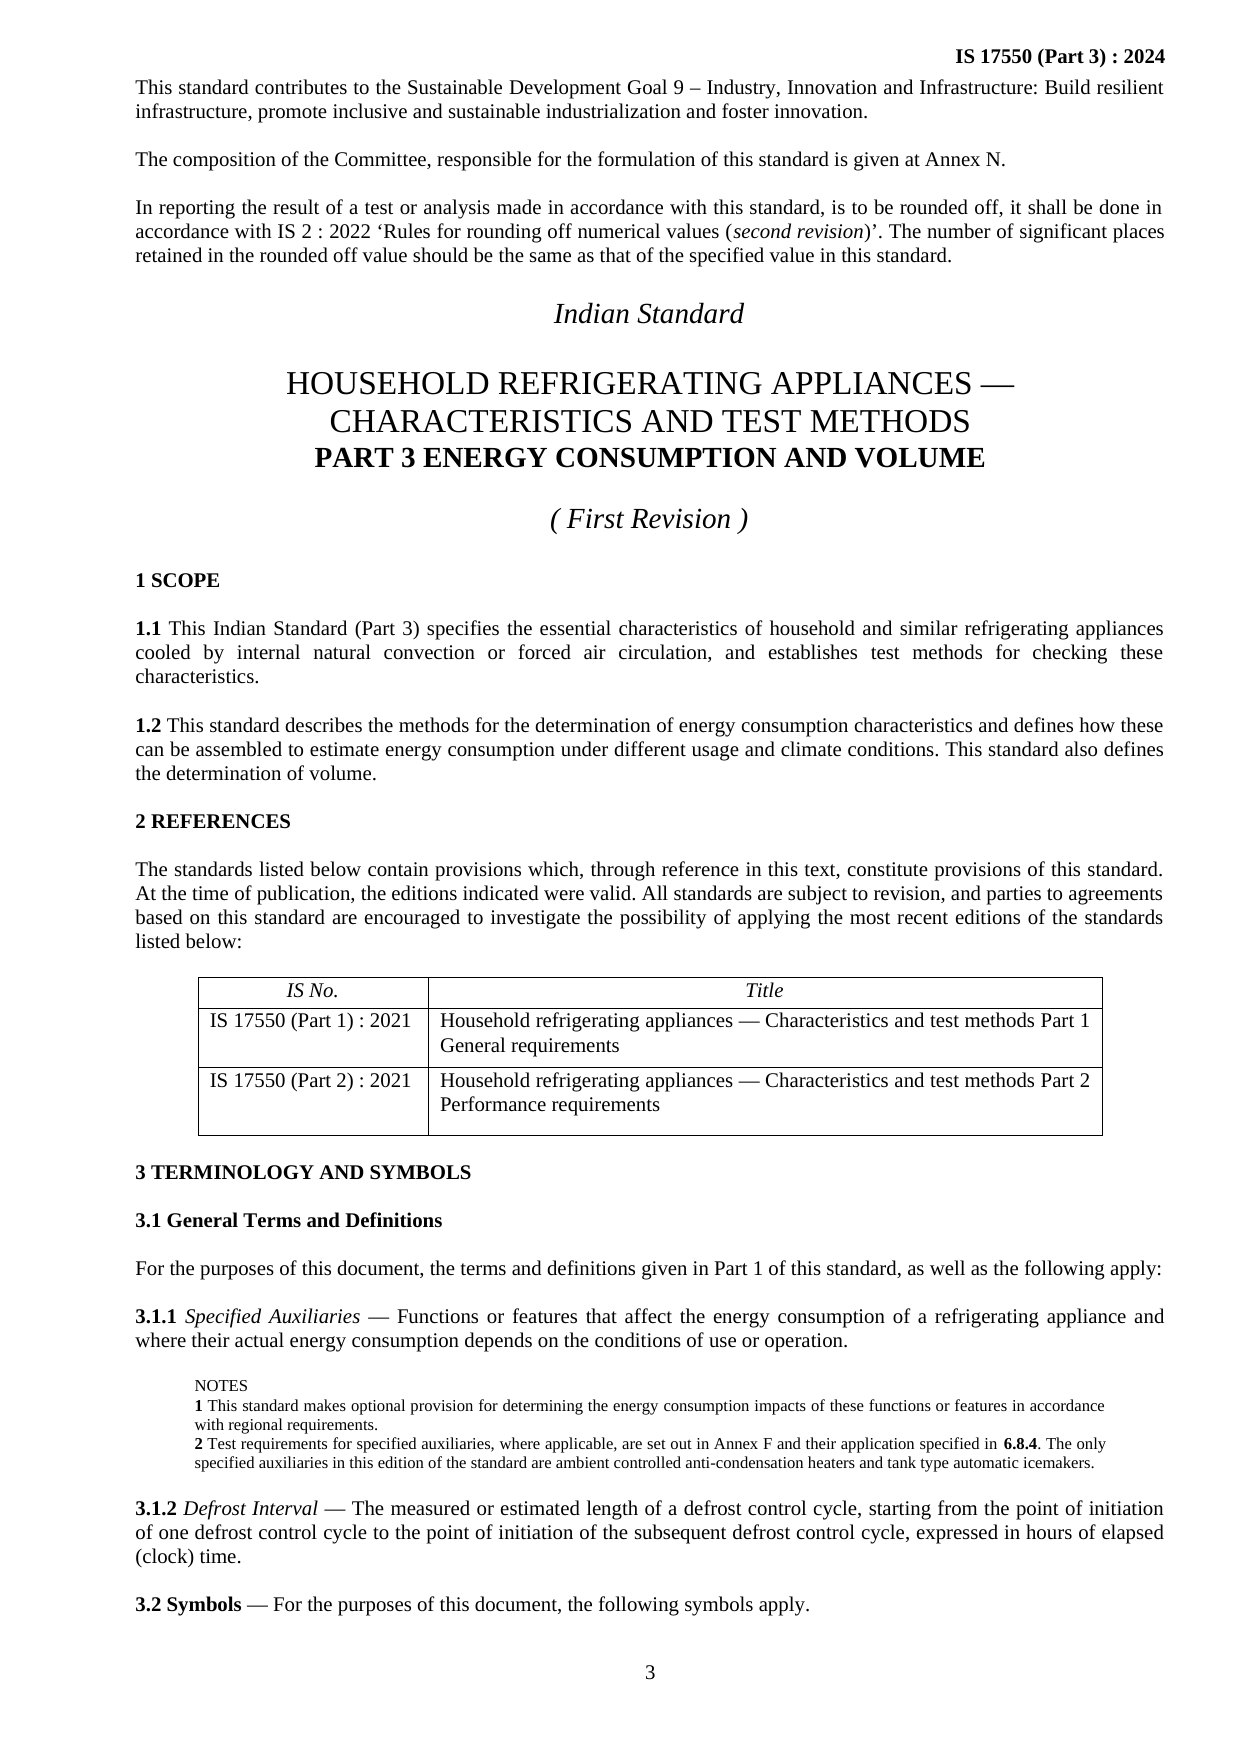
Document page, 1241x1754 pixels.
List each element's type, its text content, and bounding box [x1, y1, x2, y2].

table_header Title [429, 978, 1102, 1007]
text HOUSEHOLD REFRIGERATING APPLIANCES — CHARACTERISTICS AND TEST METHODS [135, 363, 1165, 440]
table_header IS No. [199, 978, 428, 1007]
text 1 SCOPE [135, 568, 1165, 592]
text 3 TERMINOLOGY AND SYMBOLS [135, 1160, 1165, 1184]
text 2 Test requirements for specified auxiliaries, where applicable, are set out in Annex F and their application specified in 6.8.4. The only specified auxiliaries in this edition of the standard are ambient controlled anti-condensation heaters and tank type automatic icemakers. [194, 1434, 1106, 1472]
text The composition of the Committee, responsible for the formulation of this standard is given at Annex N. [135, 147, 1165, 171]
text 3.2 Symbols — For the purposes of this document, the following symbols apply. [135, 1592, 1165, 1616]
text This standard contributes to the Sustainable Development Goal 9 – Industry, Innovation and Infrastructure: Build resilient infrastructure, promote inclusive and sustainable industrialization and foster innovation. [135, 75, 1165, 123]
table_cell IS 17550 (Part 1) : 2021 [199, 1009, 428, 1067]
table_cell Household refrigerating appliances — Characteristics and test methods Part 1 General requirements [429, 1009, 1102, 1067]
text ( First Revision ) [135, 502, 1165, 535]
text Indian Standard [135, 296, 1165, 330]
text 1 This standard makes optional provision for determining the energy consumption impacts of these functions or features in accordance with regional requirements. [194, 1395, 1106, 1434]
text In reporting the result of a test or analysis made in accordance with this standard, is to be rounded off, it shall be done in accordance with IS 2 : 2022 ‘Rules for rounding off numerical values (second revision)’. The number of significant places retained in the rounded off value should be the same as that of the specified value in this standard. [135, 195, 1165, 267]
text NOTES [194, 1376, 1106, 1395]
text 3.1.1 Specified Auxiliaries — Functions or features that affect the energy consumption of a refrigerating appliance and where their actual energy consumption depends on the conditions of use or operation. [135, 1304, 1165, 1352]
text For the purposes of this document, the terms and definitions given in Part 1 of this standard, as well as the following apply: [135, 1256, 1165, 1280]
text 1.1 This Indian Standard (Part 3) specifies the essential characteristics of household and similar refrigerating appliances cooled by internal natural convection or forced air circulation, and establishes test methods for checking these characteristics. [135, 616, 1165, 688]
text 3.1.2 Defrost Interval — The measured or estimated length of a defrost control cycle, starting from the point of initiation of one defrost control cycle to the point of initiation of the subsequent defrost control cycle, expressed in hours of elapsed (clock) time. [135, 1496, 1165, 1568]
table_cell Household refrigerating appliances — Characteristics and test methods Part 2 Performance requirements [429, 1068, 1102, 1134]
table_cell IS 17550 (Part 2) : 2021 [199, 1068, 428, 1134]
text 1.2 This standard describes the methods for the determination of energy consumption characteristics and defines how these can be assembled to estimate energy consumption under different usage and climate conditions. This standard also defines the determination of volume. [135, 712, 1165, 785]
text PART 3 ENERGY CONSUMPTION AND VOLUME [135, 440, 1165, 473]
text 2 REFERENCES [135, 809, 1165, 833]
text 3.1 General Terms and Definitions [135, 1208, 1165, 1232]
text The standards listed below contain provisions which, through reference in this text, constitute provisions of this standard. At the time of publication, the editions indicated were valid. All standards are subject to revision, and parties to agreements based on this standard are encouraged to investigate the possibility of applying the most recent editions of the standards listed below: [135, 857, 1165, 953]
